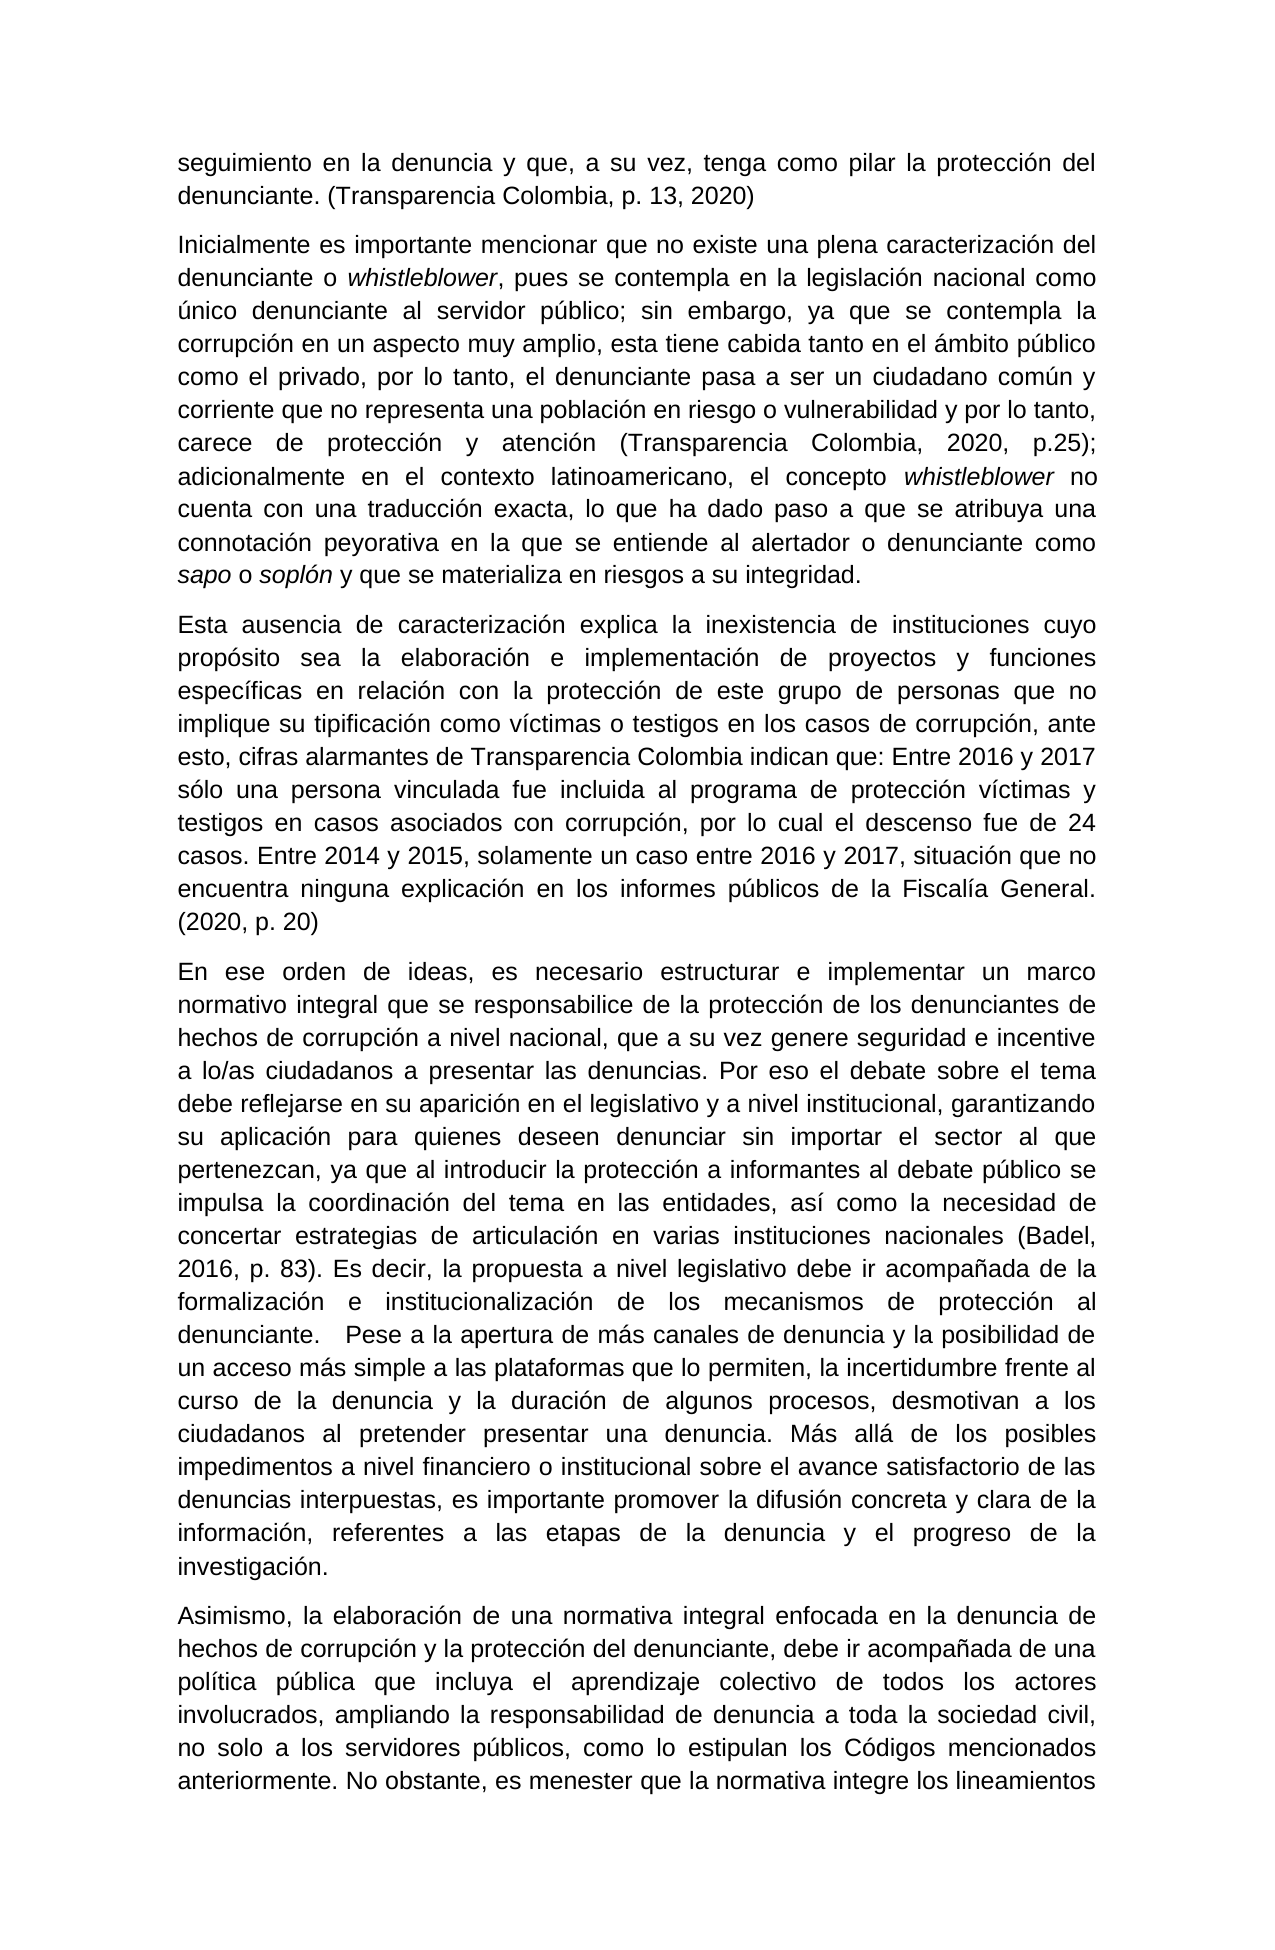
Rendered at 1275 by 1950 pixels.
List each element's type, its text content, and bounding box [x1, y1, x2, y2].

text En ese orden de ideas, es necesario estructurar e implementar un marco normativo integral que se responsabilice de la protección de los denunciantes de hechos de corrupción a nivel nacional, que a su vez genere seguridad e incentive a lo/as ciudadanos a presentar las denuncias. Por eso el debate sobre el tema debe reflejarse en su aparición en el legislativo y a nivel institucional, garantizando su aplicación para quienes deseen denunciar sin importar el sector al que pertenezcan, ya que al introducir la protección a informantes al debate público se impulsa la coordinación del tema en las entidades, así como la necesidad de concertar estrategias de articulación en varias instituciones nacionales (Badel, 2016, p. 83). Es decir, la propuesta a nivel legislativo debe ir acompañada de la formalización e institucionalización de los mecanismos de protección al denunciante. Pese a la apertura de más canales de denuncia y la posibilidad de un acceso más simple a las plataformas que lo permiten, la incertidumbre frente al curso de la denuncia y la duración de algunos procesos, desmotivan a los ciudadanos al pretender presentar una denuncia. Más allá de los posibles impedimentos a nivel financiero o institucional sobre el avance satisfactorio de las denuncias interpuestas, es importante promover la difusión concreta y clara de la información, referentes a las etapas de la denuncia y el progreso de la investigación. [177, 957, 1098, 1580]
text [177, 148, 1098, 209]
text Esta ausencia de caracterización explica la inexistencia de instituciones cuyo propósito sea la elaboración e implementación de proyectos y funciones específicas en relación con la protección de este grupo de personas que no implique su tipificación como víctimas o testigos en los casos de corrupción, ante esto, cifras alarmantes de Transparencia Colombia indican que: Entre 2016 y 2017 sólo una persona vinculada fue incluida al programa de protección víctimas y testigos en casos asociados con corrupción, por lo cual el descenso fue de 24 casos. Entre 2014 y 2015, solamente un caso entre 2016 y 2017, situación que no encuentra ninguna explicación en los informes públicos de la Fiscalía General. (2020, p. 20) [177, 610, 1098, 936]
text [177, 1601, 1098, 1795]
text Inicialmente es importante mencionar que no existe una plena caracterización del denunciante o whistleblower, pues se contempla en la legislación nacional como único denunciante al servidor público; sin embargo, ya que se contempla la corrupción en un aspecto muy amplio, esta tiene cabida tanto en el ámbito público como el privado, por lo tanto, el denunciante pasa a ser un ciudadano común y corriente que no representa una población en riesgo o vulnerabilidad y por lo tanto, carece de protección y atención (Transparencia Colombia, 2020, p.25); adicionalmente en el contexto latinoamericano, el concepto whistleblower no cuenta con una traducción exacta, lo que ha dado paso a que se atribuya una connotación peyorativa en la que se entiende al alertador o denunciante como sapo o soplón y que se materializa en riesgos a su integridad. [177, 230, 1098, 589]
